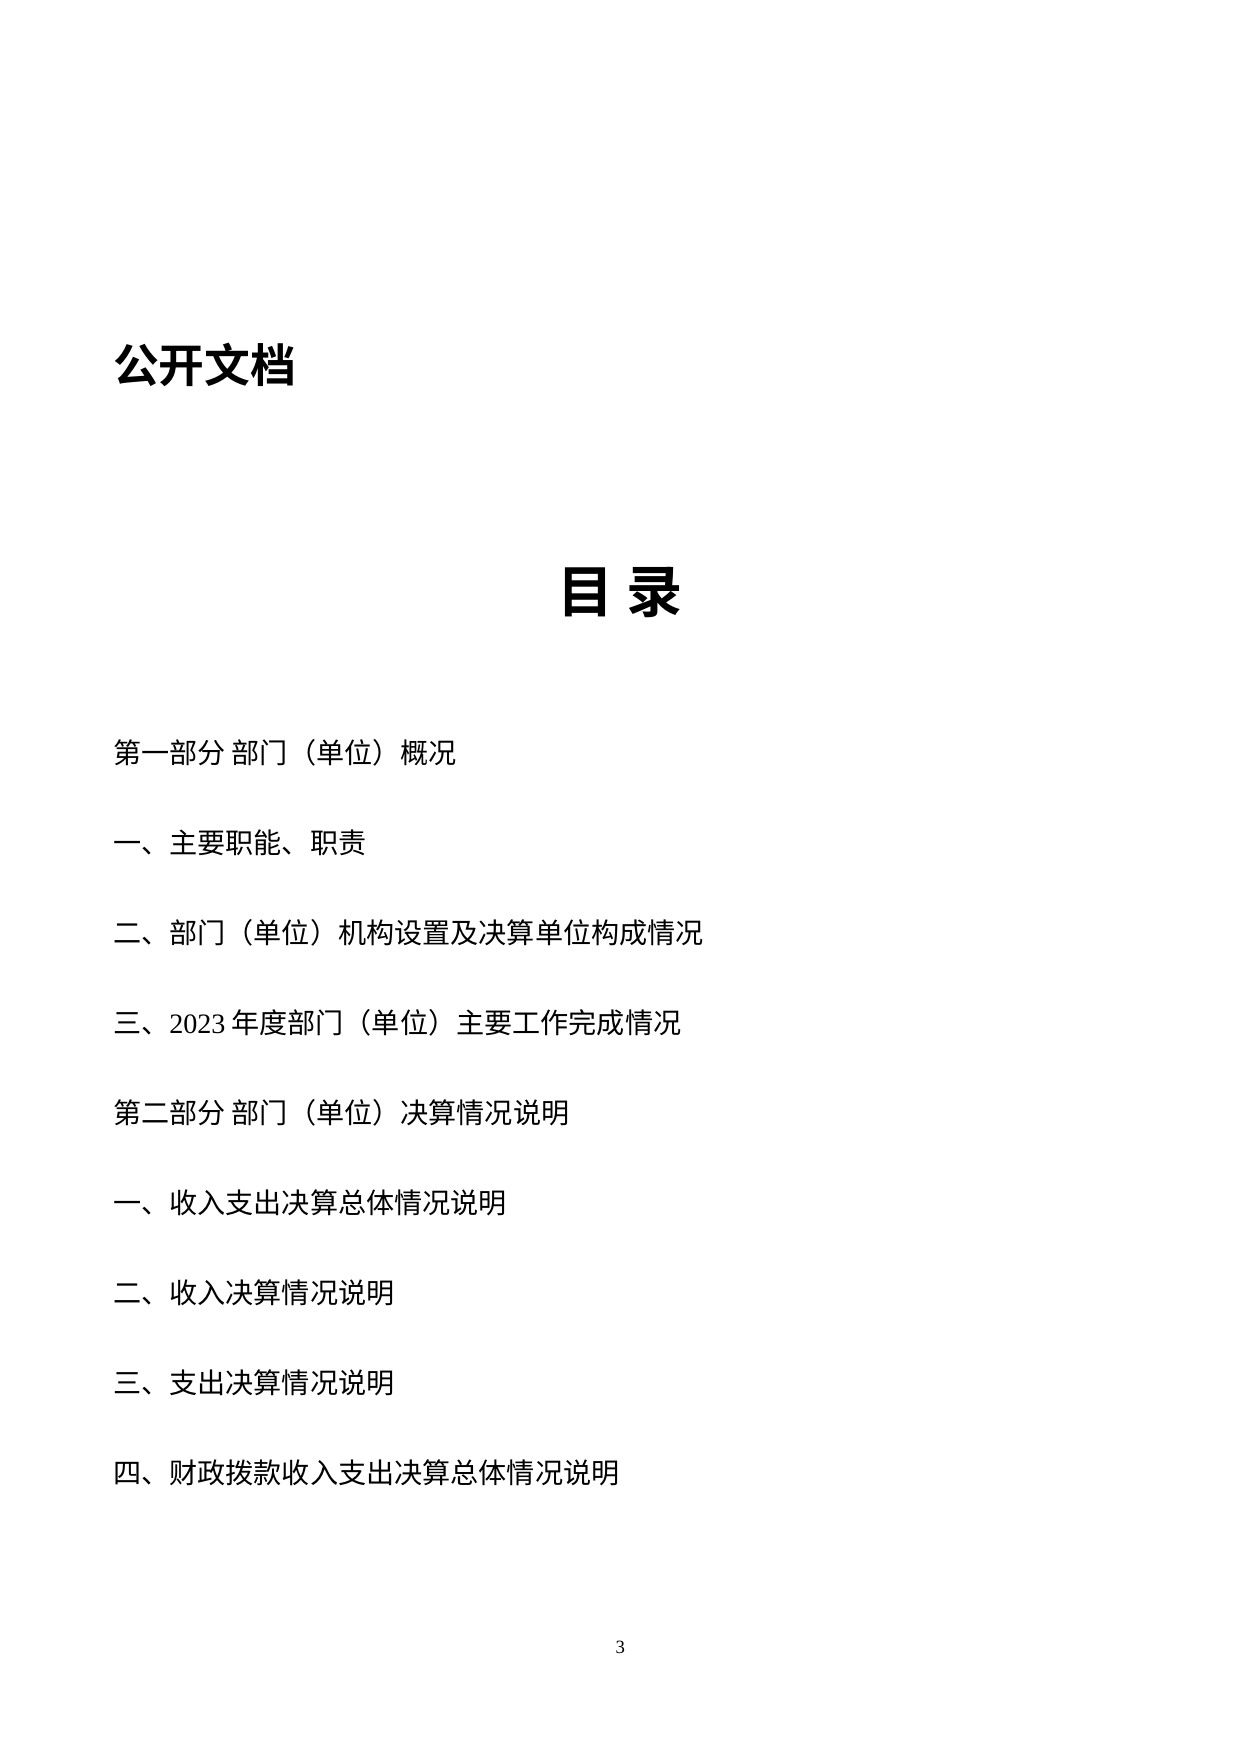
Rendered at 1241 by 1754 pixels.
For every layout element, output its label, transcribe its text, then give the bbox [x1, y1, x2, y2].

text 三、2023年度部门（单位）主要工作完成情况 [113, 989, 1127, 1054]
text 第二部分 部门（单位）决算情况说明 [113, 1079, 1127, 1144]
subtitle 公开文档 [113, 313, 1127, 411]
text 一、主要职能、职责 [113, 809, 1127, 874]
text 目 录 [113, 539, 1127, 636]
text 三、支出决算情况说明 [113, 1349, 1127, 1414]
text 二、部门（单位）机构设置及决算单位构成情况 [113, 899, 1127, 964]
text 第一部分 部门（单位）概况 [113, 719, 1127, 784]
text 一、收入支出决算总体情况说明 [113, 1169, 1127, 1234]
text 四、财政拨款收入支出决算总体情况说明 [113, 1439, 1127, 1504]
text 二、收入决算情况说明 [113, 1259, 1127, 1324]
